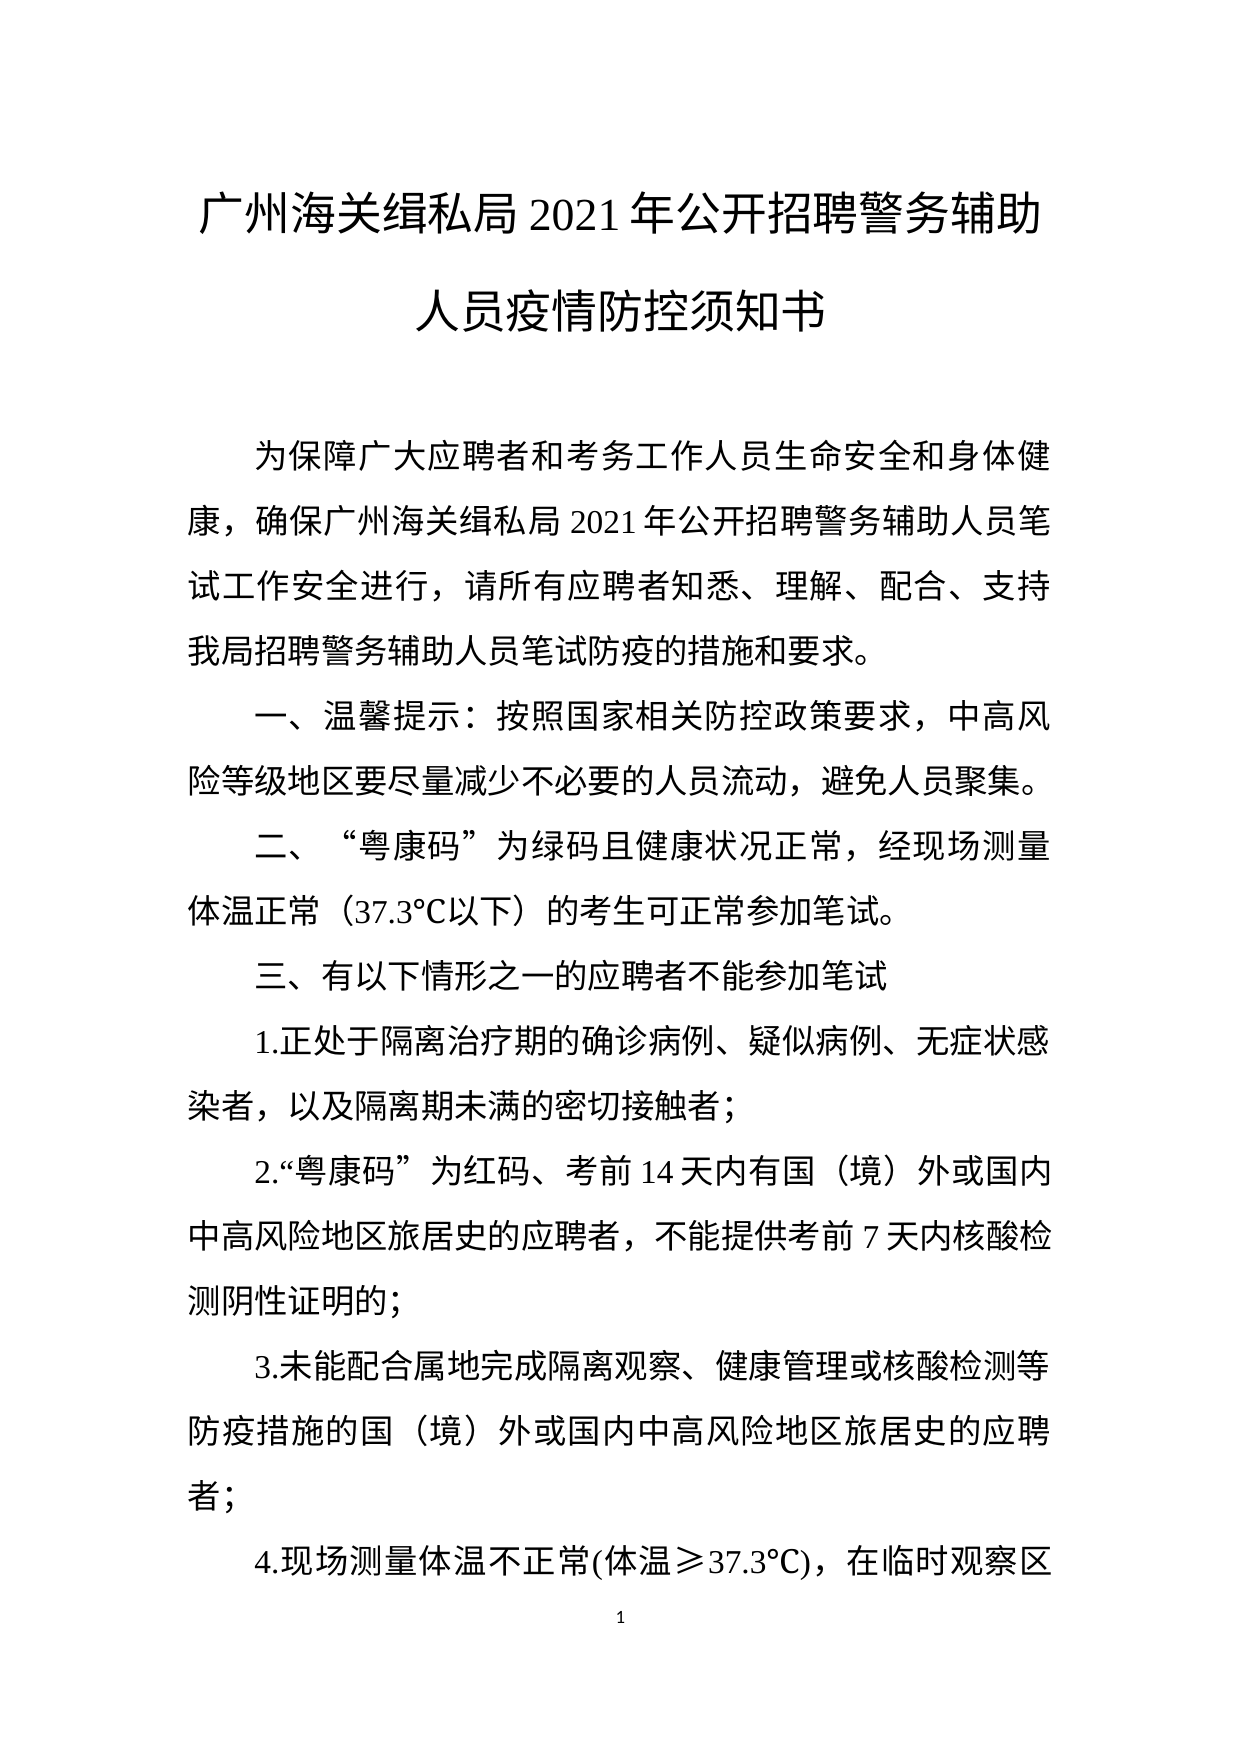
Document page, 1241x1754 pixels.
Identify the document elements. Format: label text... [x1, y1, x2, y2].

text 广州海关缉私局2021年公开招聘警务辅助人员疫情防控须知书 [187, 162, 1053, 357]
text 2.“粤康码”为红码、考前14天内有国（境）外或国内中高风险地区旅居史的应聘者，不能提供考前7天内核酸检测阴性证明的； [187, 1137, 1053, 1332]
text 为保障广大应聘者和考务工作人员生命安全和身体健康，确保广州海关缉私局2021年公开招聘警务辅助人员笔试工作安全进行，请所有应聘者知悉、理解、配合、支持我局招聘警务辅助人员笔试防疫的措施和要求。 [187, 422, 1053, 682]
text 三、有以下情形之一的应聘者不能参加笔试 [187, 942, 1053, 1007]
text 一、温馨提示：按照国家相关防控政策要求，中高风险等级地区要尽量减少不必要的人员流动，避免人员聚集。 [187, 682, 1053, 812]
text 3.未能配合属地完成隔离观察、健康管理或核酸检测等防疫措施的国（境）外或国内中高风险地区旅居史的应聘者； [187, 1332, 1053, 1527]
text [187, 1527, 1053, 1592]
text 二、“粤康码”为绿码且健康状况正常，经现场测量体温正常（37.3℃以下）的考生可正常参加笔试。 [187, 812, 1053, 942]
text 1.正处于隔离治疗期的确诊病例、疑似病例、无症状感染者，以及隔离期未满的密切接触者； [187, 1007, 1053, 1137]
